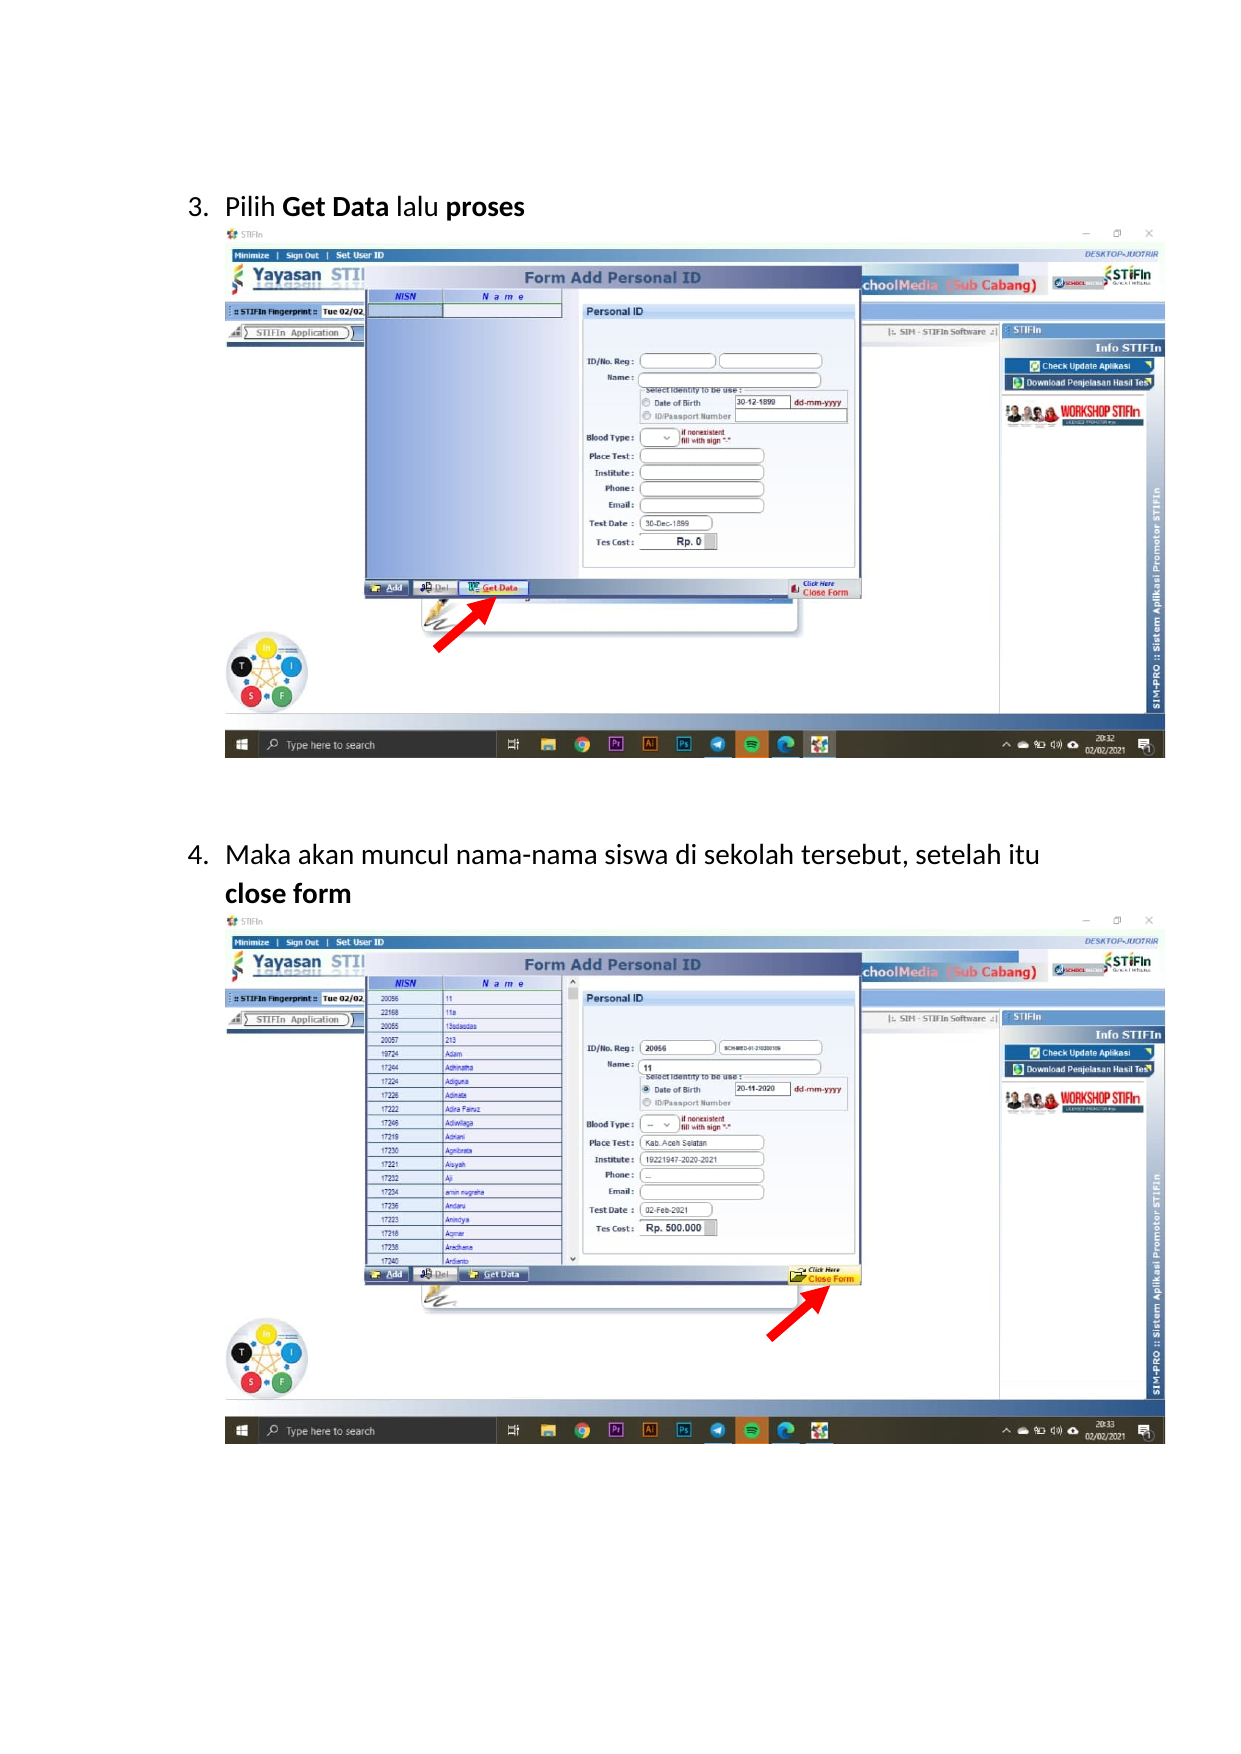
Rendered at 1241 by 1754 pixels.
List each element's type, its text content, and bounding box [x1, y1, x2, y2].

picture [225, 913, 1166, 1444]
list Pilih Get Data lalu proses [187, 188, 1090, 224]
list Maka akan muncul nama-nama siswa di sekolah tersebut, setelah itu close form [187, 836, 1090, 910]
picture [225, 226, 1166, 758]
